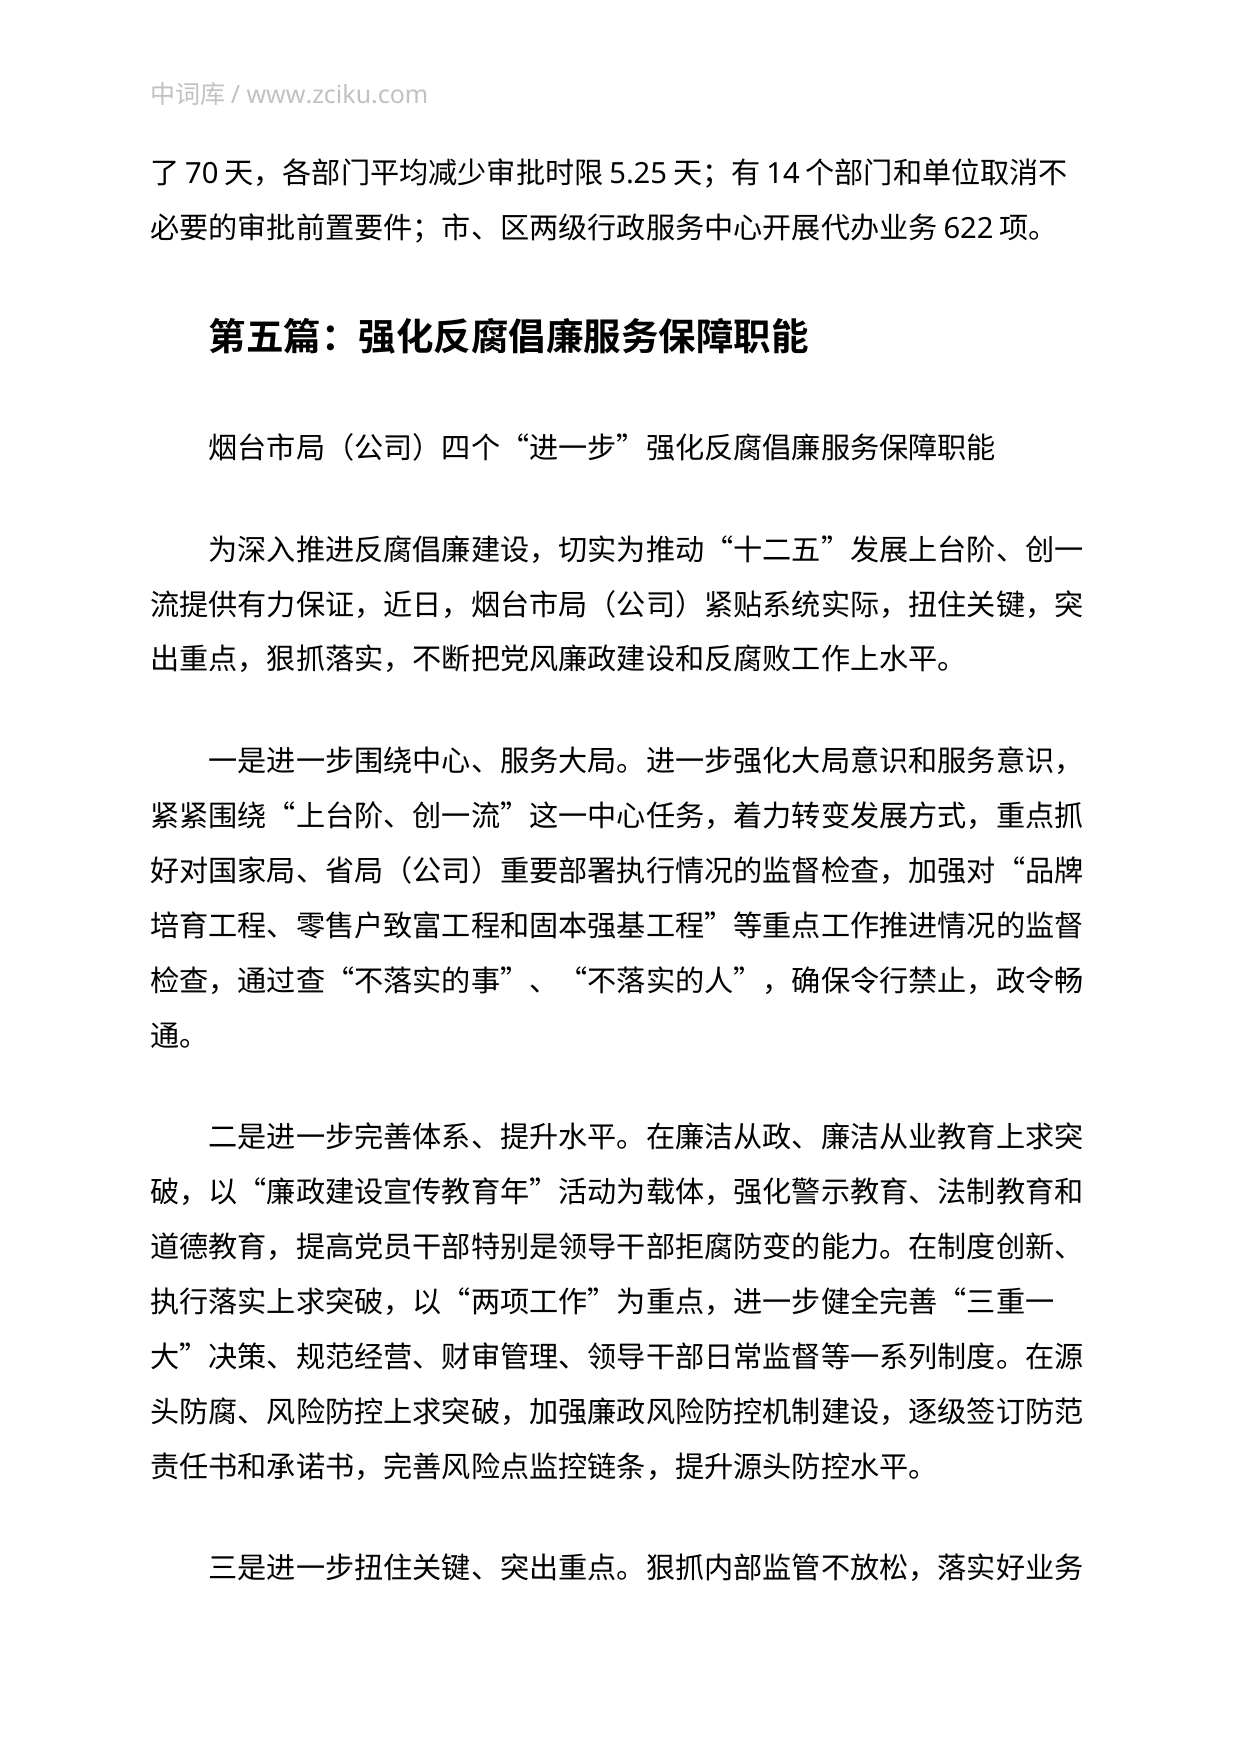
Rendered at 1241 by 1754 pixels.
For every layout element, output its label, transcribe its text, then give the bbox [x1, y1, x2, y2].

text 第五篇：强化反腐倡廉服务保障职能 [150, 307, 1090, 361]
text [150, 150, 1090, 247]
text 为深入推进反腐倡廉建设，切实为推动“十二五”发展上台阶、创一流提供有力保证，近日，烟台市局（公司）紧贴系统实际，扭住关键，突出重点，狠抓落实，不断把党风廉政建设和反腐败工作上水平。 [150, 526, 1090, 678]
text 烟台市局（公司）四个“进一步”强化反腐倡廉服务保障职能 [150, 424, 1090, 467]
text 一是进一步围绕中心、服务大局。进一步强化大局意识和服务意识，紧紧围绕“上台阶、创一流”这一中心任务，着力转变发展方式，重点抓好对国家局、省局（公司）重要部署执行情况的监督检查，加强对“品牌培育工程、零售户致富工程和固本强基工程”等重点工作推进情况的监督检查，通过查“不落实的事”、“不落实的人”，确保令行禁止，政令畅通。 [150, 738, 1090, 1054]
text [150, 1545, 1090, 1587]
text 二是进一步完善体系、提升水平。在廉洁从政、廉洁从业教育上求突破，以“廉政建设宣传教育年”活动为载体，强化警示教育、法制教育和道德教育，提高党员干部特别是领导干部拒腐防变的能力。在制度创新、执行落实上求突破，以“两项工作”为重点，进一步健全完善“三重一大”决策、规范经营、财审管理、领导干部日常监督等一系列制度。在源头防腐、风险防控上求突破，加强廉政风险防控机制建设，逐级签订防范责任书和承诺书，完善风险点监控链条，提升源头防控水平。 [150, 1114, 1090, 1486]
